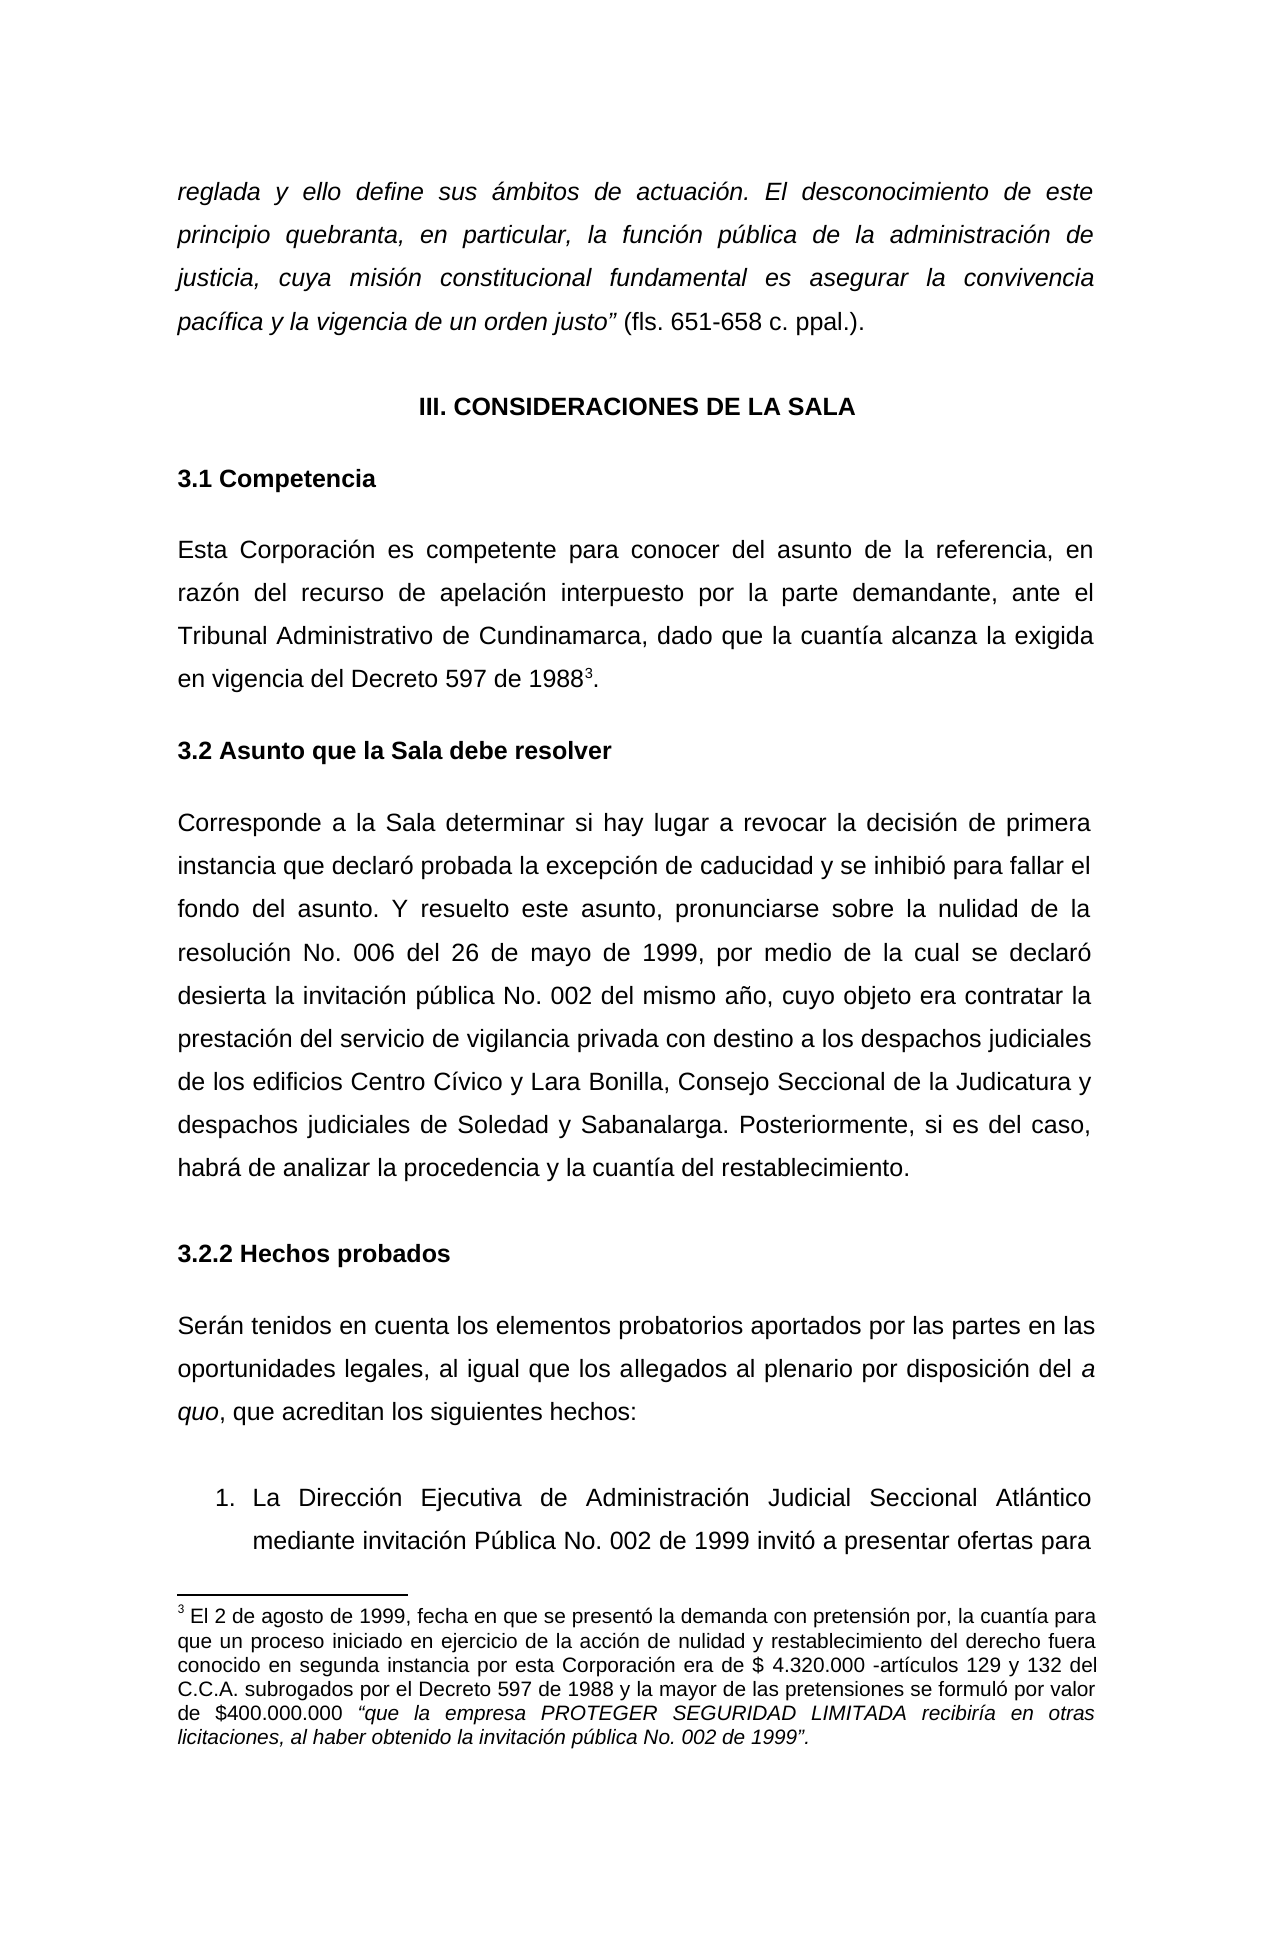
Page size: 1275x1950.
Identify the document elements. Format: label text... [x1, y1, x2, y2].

text Esta Corporación es competente para conocer del asunto de la referencia, en razón del recurso de apelación interpuesto por la parte demandante, ante el Tribunal Administrativo de Cundinamarca, dado que la cuantía alcanza la exigida en vigencia del Decreto 597 de 1988. [177, 535, 1096, 693]
text 3.2 Asunto que la Sala debe resolver [177, 736, 1093, 765]
text Corresponde a la Sala determinar si hay lugar a revocar la decisión de primera instancia que declaró probada la excepción de caducidad y se inhibió para fallar el fondo del asunto. Y resuelto este asunto, pronunciarse sobre la nulidad de la resolución No. 006 del 26 de mayo de 1999, por medio de la cual se declaró desierta la invitación pública No. 002 del mismo año, cuyo objeto era contratar la prestación del servicio de vigilancia privada con destino a los despachos judiciales de los edificios Centro Cívico y Lara Bonilla, Consejo Seccional de la Judicatura y despachos judiciales de Soledad y Sabanalarga. Posteriormente, si es del caso, habrá de analizar la procedencia y la cuantía del restablecimiento. [177, 808, 1093, 1182]
text Serán tenidos en cuenta los elementos probatorios aportados por las partes en las oportunidades legales, al igual que los allegados al plenario por disposición del a quo, que acreditan los siguientes hechos: [177, 1311, 1098, 1426]
text 3.1 Competencia [177, 464, 1093, 493]
text III. CONSIDERACIONES DE LA SALA [177, 392, 1098, 421]
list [215, 1483, 1093, 1555]
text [177, 177, 1098, 335]
text 3.2.2 Hechos probados [177, 1239, 1093, 1268]
